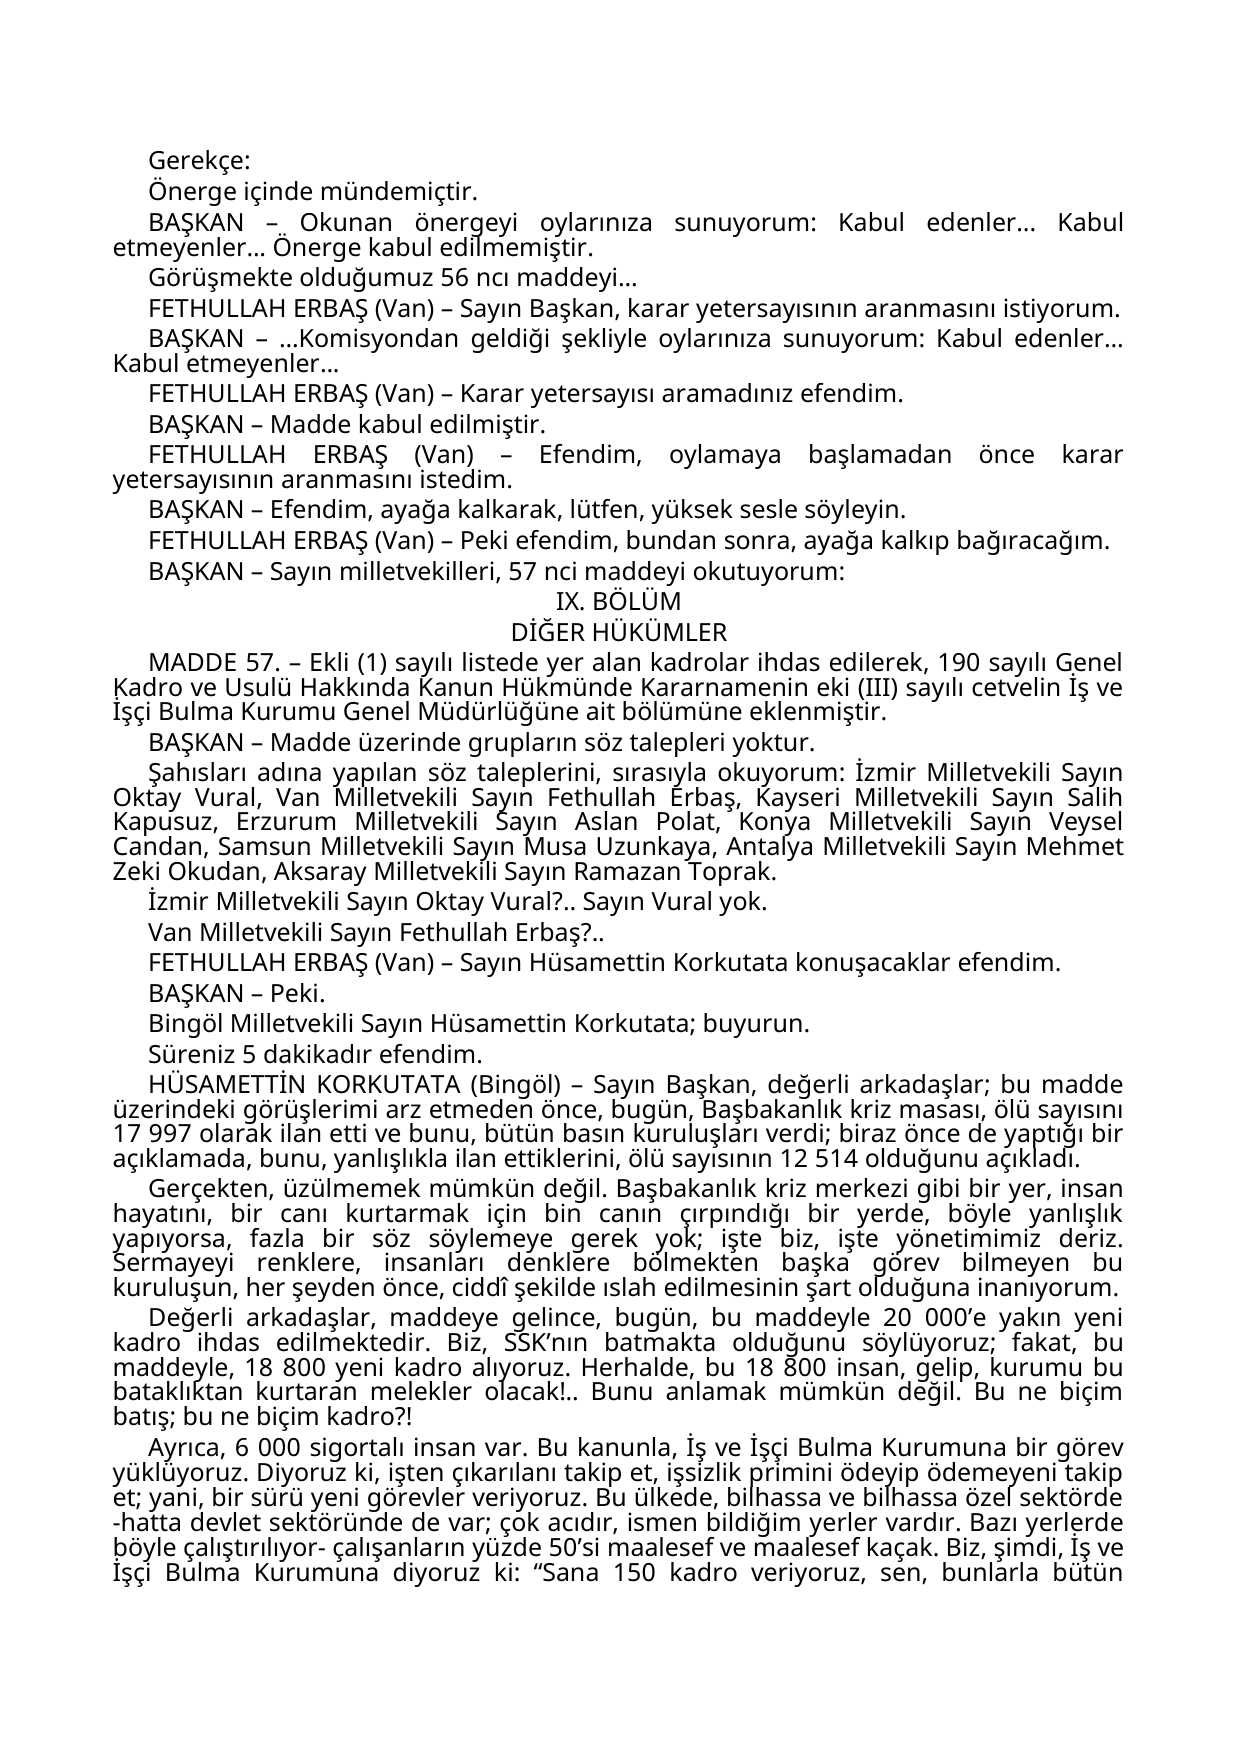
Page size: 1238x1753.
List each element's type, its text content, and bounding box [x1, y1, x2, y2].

text Bingöl Milletvekili Sayın Hüsamettin Korkutata; buyurun. [112, 1013, 1125, 1038]
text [112, 1436, 1125, 1586]
text Önerge içinde mündemiçtir. [112, 181, 1125, 206]
text İzmir Milletvekili Sayın Oktay Vural?.. Sayın Vural yok. [112, 891, 1125, 916]
text FETHULLAH ERBAŞ (Van) – Karar yetersayısı aramadınız efendim. [112, 383, 1125, 408]
text BAŞKAN – Okunan önergeyi oylarınıza sunuyorum: Kabul edenler... Kabul etmeyenler... Önerge kabul edilmemiştir. [112, 211, 1125, 261]
text FETHULLAH ERBAŞ (Van) – Sayın Başkan, karar yetersayısının aranmasını istiyorum. [112, 297, 1125, 322]
text MADDE 57. – Ekli (1) sayılı listede yer alan kadrolar ihdas edilerek, 190 sayılı Genel Kadro ve Usulü Hakkında Kanun Hükmünde Kararnamenin eki (III) sayılı cetvelin İş ve İşçi Bulma Kurumu Genel Müdürlüğüne ait bölümüne eklenmiştir. [112, 652, 1125, 726]
text FETHULLAH ERBAŞ (Van) – Peki efendim, bundan sonra, ayağa kalkıp bağıracağım. [112, 530, 1125, 554]
text Görüşmekte olduğumuz 56 ncı maddeyi... [112, 267, 1125, 292]
text Gerçekten, üzülmemek mümkün değil. Başbakanlık kriz merkezi gibi bir yer, insan hayatını, bir canı kurtarmak için bin canın çırpındığı bir yerde, böyle yanlışlık yapıyorsa, fazla bir söz söylemeye gerek yok; işte biz, işte yönetimimiz deriz. Sermayeyi renklere, insanları denklere bölmekten başka görev bilmeyen bu kuruluşun, her şeyden önce, ciddî şekilde ıslah edilmesinin şart olduğuna inanıyorum. [112, 1178, 1125, 1301]
text Süreniz 5 dakikadır efendim. [112, 1043, 1125, 1068]
text FETHULLAH ERBAŞ (Van) – Efendim, oylamaya başlamadan önce karar yetersayısının aranmasını istedim. [112, 444, 1125, 493]
text BAŞKAN – ...Komisyondan geldiği şekliyle oylarınıza sunuyorum: Kabul edenler... Kabul etmeyenler... [112, 328, 1125, 377]
text BAŞKAN – Madde üzerinde grupların söz talepleri yoktur. [112, 732, 1125, 756]
text Şahısları adına yapılan söz taleplerini, sırasıyla okuyorum: İzmir Milletvekili Sayın Oktay Vural, Van Milletvekili Sayın Fethullah Erbaş, Kayseri Milletvekili Sayın Salih Kapusuz, Erzurum Milletvekili Sayın Aslan Polat, Konya Milletvekili Sayın Veysel Candan, Samsun Milletvekili Sayın Musa Uzunkaya, Antalya Milletvekili Sayın Mehmet Zeki Okudan, Aksaray Milletvekili Sayın Ramazan Toprak. [112, 762, 1125, 885]
text BAŞKAN – Efendim, ayağa kalkarak, lütfen, yüksek sesle söyleyin. [112, 499, 1125, 524]
text BAŞKAN – Sayın milletvekilleri, 57 nci maddeyi okutuyorum: [112, 560, 1125, 585]
text Van Milletvekili Sayın Fethullah Erbaş?.. [112, 921, 1125, 946]
text DİĞER HÜKÜMLER [112, 621, 1125, 646]
text FETHULLAH ERBAŞ (Van) – Sayın Hüsamettin Korkutata konuşacaklar efendim. [112, 952, 1125, 977]
text BAŞKAN – Madde kabul edilmiştir. [112, 414, 1125, 438]
text Gerekçe: [112, 150, 1125, 175]
text Değerli arkadaşlar, maddeye gelince, bugün, bu maddeyle 20 000’e yakın yeni kadro ihdas edilmektedir. Biz, SSK’nın batmakta olduğunu söylüyoruz; fakat, bu maddeyle, 18 800 yeni kadro alıyoruz. Herhalde, bu 18 800 insan, gelip, kurumu bu bataklıktan kurtaran melekler olacak!.. Bunu anlamak mümkün değil. Bu ne biçim batış; bu ne biçim kadro?! [112, 1307, 1125, 1430]
text BAŞKAN – Peki. [112, 982, 1125, 1007]
text IX. BÖLÜM [112, 591, 1125, 615]
text HÜSAMETTİN KORKUTATA (Bingöl) – Sayın Başkan, değerli arkadaşlar; bu madde üzerindeki görüşlerimi arz etmeden önce, bugün, Başbakanlık kriz masası, ölü sayısını 17 997 olarak ilan etti ve bunu, bütün basın kuruluşları verdi; biraz önce de yaptığı bir açıklamada, bunu, yanlışlıkla ilan ettiklerini, ölü sayısının 12 514 olduğunu açıkladı. [112, 1074, 1125, 1172]
